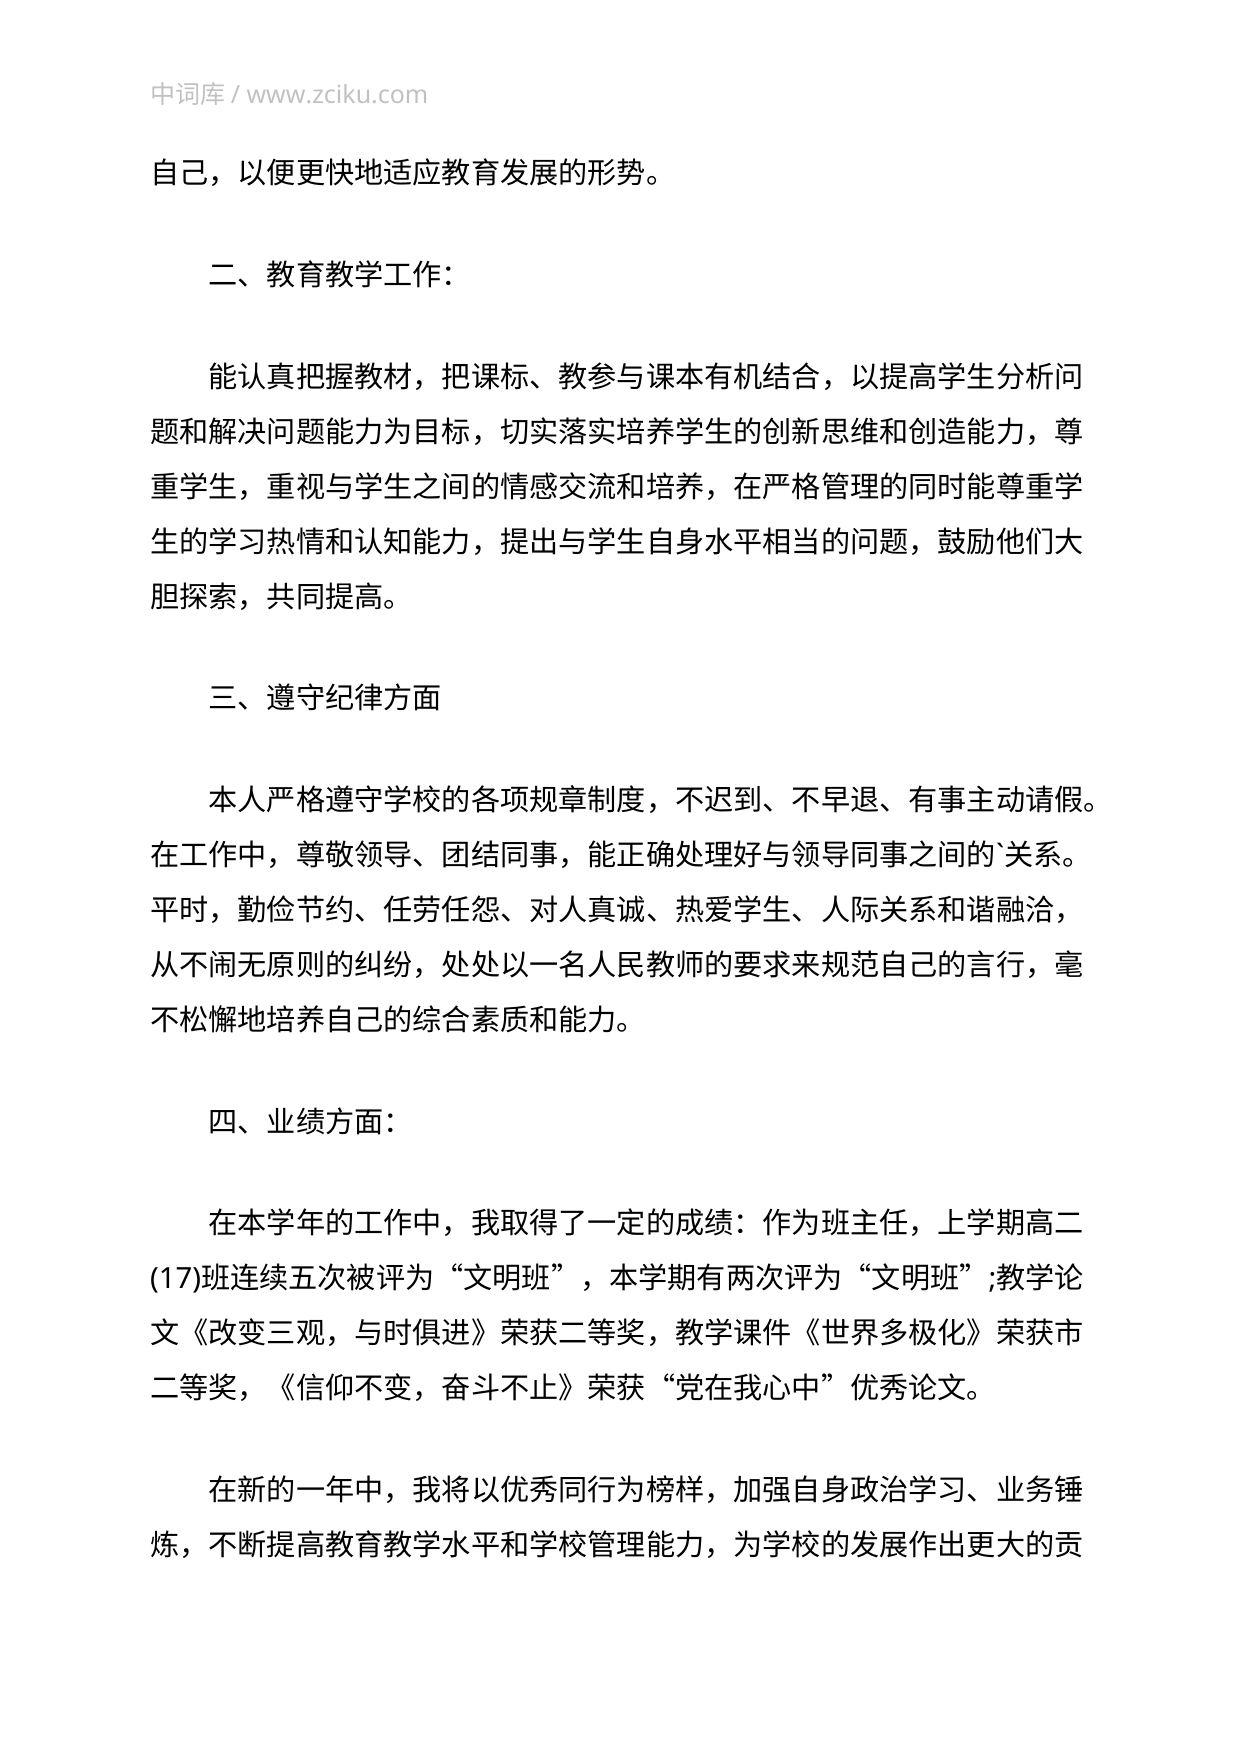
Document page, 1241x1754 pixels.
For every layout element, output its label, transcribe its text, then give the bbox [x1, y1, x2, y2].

text 能认真把握教材，把课标、教参与课本有机结合，以提高学生分析问题和解决问题能力为目标，切实落实培养学生的创新思维和创造能力，尊重学生，重视与学生之间的情感交流和培养，在严格管理的同时能尊重学生的学习热情和认知能力，提出与学生自身水平相当的问题，鼓励他们大胆探索，共同提高。 [150, 353, 1090, 615]
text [150, 150, 1090, 192]
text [150, 1466, 1090, 1564]
text 本人严格遵守学校的各项规章制度，不迟到、不早退、有事主动请假。在工作中，尊敬领导、团结同事，能正确处理好与领导同事之间的`关系。平时，勤俭节约、任劳任怨、对人真诚、热爱学生、人际关系和谐融洽，从不闹无原则的纠纷，处处以一名人民教师的要求来规范自己的言行，毫不松懈地培养自己的综合素质和能力。 [150, 777, 1090, 1039]
text 在本学年的工作中，我取得了一定的成绩：作为班主任，上学期高二(17)班连续五次被评为“文明班”，本学期有两次评为“文明班”;教学论文《改变三观，与时俱进》荣获二等奖，教学课件《世界多极化》荣获市二等奖，《信仰不变，奋斗不止》荣获“党在我心中”优秀论文。 [150, 1200, 1090, 1407]
text 二、教育教学工作： [150, 252, 1090, 294]
text 三、遵守纪律方面 [150, 675, 1090, 717]
text 四、业绩方面： [150, 1098, 1090, 1140]
